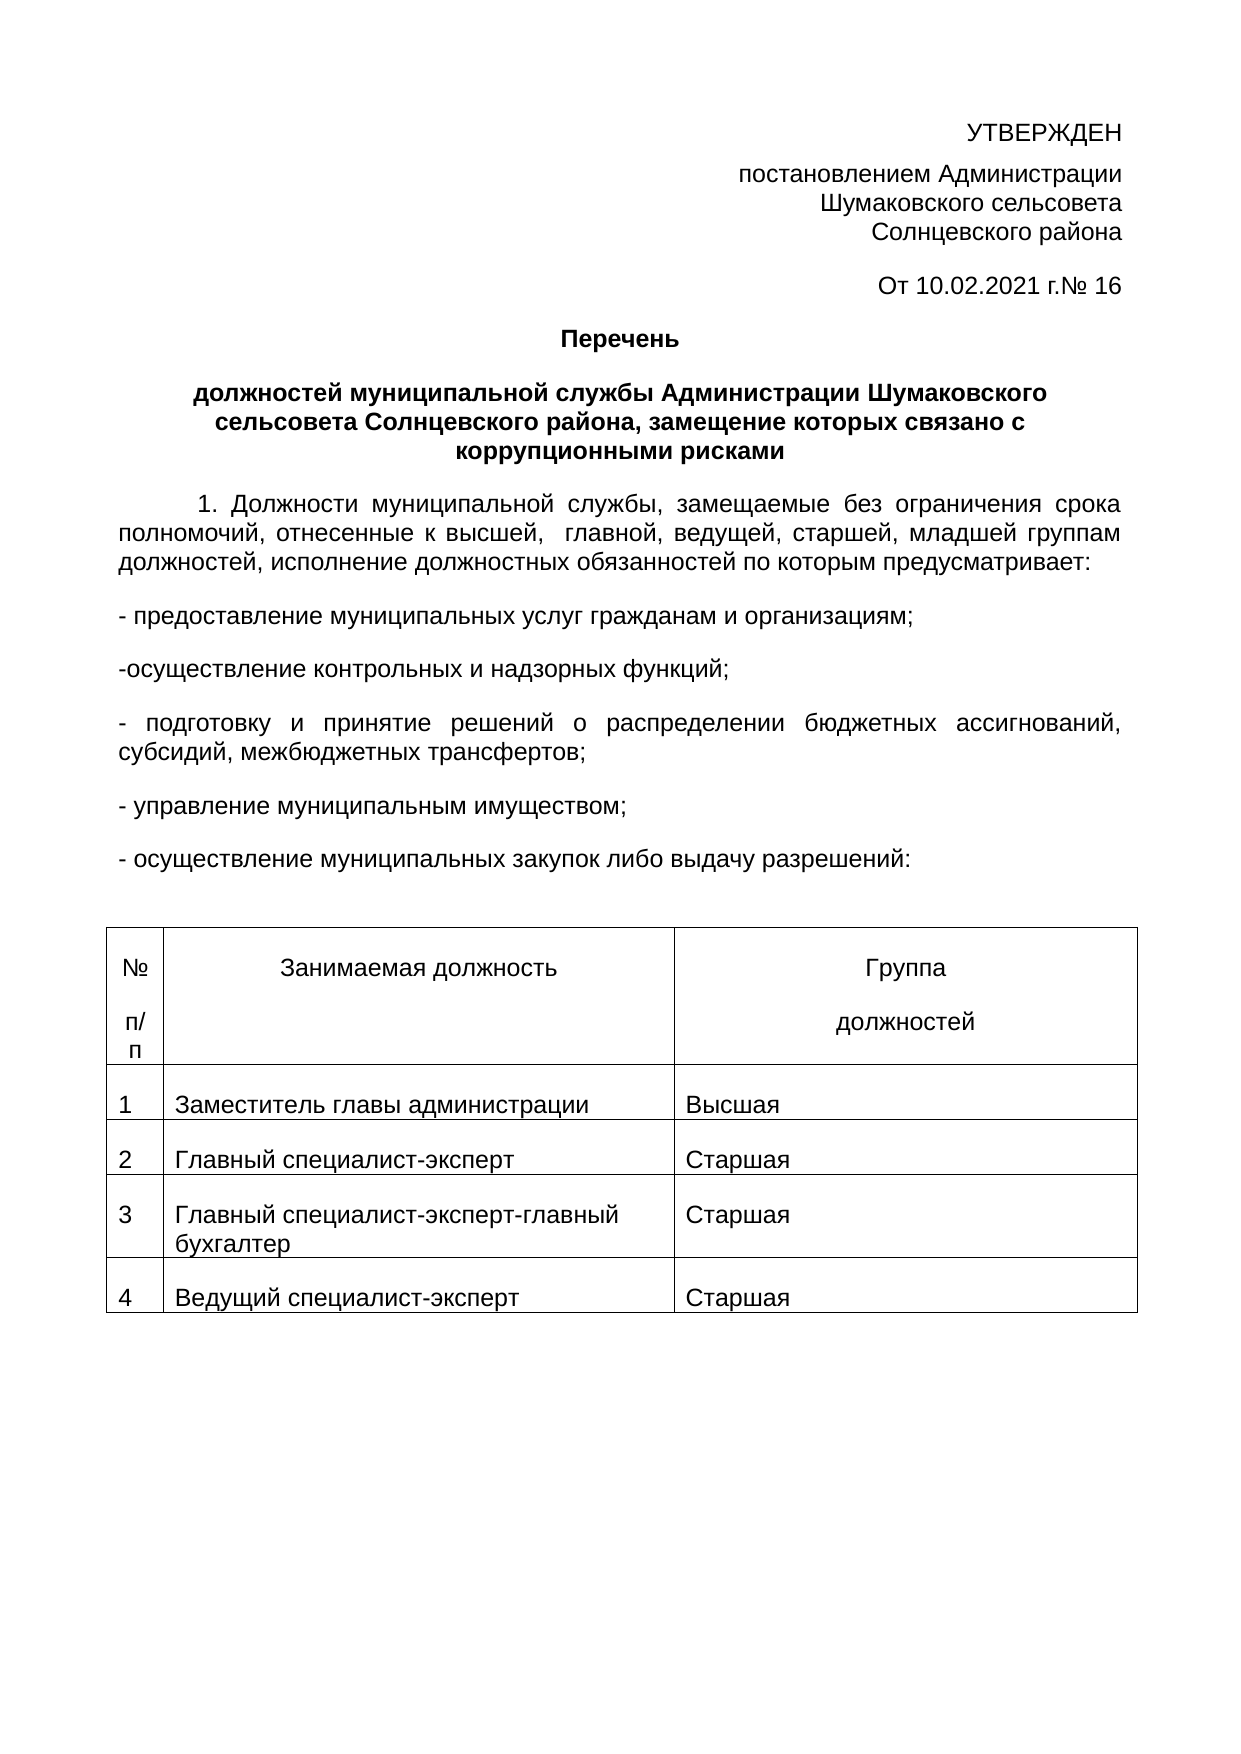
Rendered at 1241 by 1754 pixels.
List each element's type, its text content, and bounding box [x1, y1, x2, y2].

table_cell 1 [107, 1065, 163, 1119]
text - управление муниципальным имуществом; [118, 791, 1122, 819]
text - подготовку и принятие решений о распределении бюджетных ассигнований, субсидий, межбюджетных трансфертов; [118, 708, 1122, 766]
table_cell Старшая [675, 1120, 1137, 1174]
text Шумаковского сельсовета [118, 188, 1122, 217]
table_header Группа должностей [675, 928, 1137, 1064]
text - осуществление муниципальных закупок либо выдачу разрешений: [118, 844, 1122, 873]
table_header № п/п [107, 928, 163, 1064]
text От 10.02.2021 г.№ 16 [118, 271, 1122, 299]
table_cell Ведущий специалист-эксперт [164, 1258, 674, 1312]
text Солнцевского района [118, 217, 1122, 246]
table_cell Заместитель главы администрации [164, 1065, 674, 1119]
text постановлением Администрации [118, 159, 1122, 188]
table_cell 4 [107, 1258, 163, 1312]
table_cell Главный специалист-эксперт-главный бухгалтер [164, 1175, 674, 1257]
table_cell Высшая [675, 1065, 1137, 1119]
text Перечень [118, 324, 1122, 353]
table_header Занимаемая должность [164, 928, 674, 1064]
table_cell Главный специалист-эксперт [164, 1120, 674, 1174]
text 1. Должности муниципальной службы, замещаемые без ограничения срока полномочий, отнесенные к высшей, главной, ведущей, старшей, младшей группам должностей, исполнение должностных обязанностей по которым предусматривает: [118, 489, 1122, 576]
text - предоставление муниципальных услуг гражданам и организациям; [118, 601, 1122, 629]
text УТВЕРЖДЕН [118, 118, 1122, 147]
table_cell Старшая [675, 1175, 1137, 1257]
table_cell 2 [107, 1120, 163, 1174]
table_cell Старшая [675, 1258, 1137, 1312]
text -осуществление контрольных и надзорных функций; [118, 654, 1122, 683]
text должностей муниципальной службы Администрации Шумаковского сельсовета Солнцевского района, замещение которых связано с коррупционными рисками [118, 378, 1122, 464]
table_cell 3 [107, 1175, 163, 1257]
